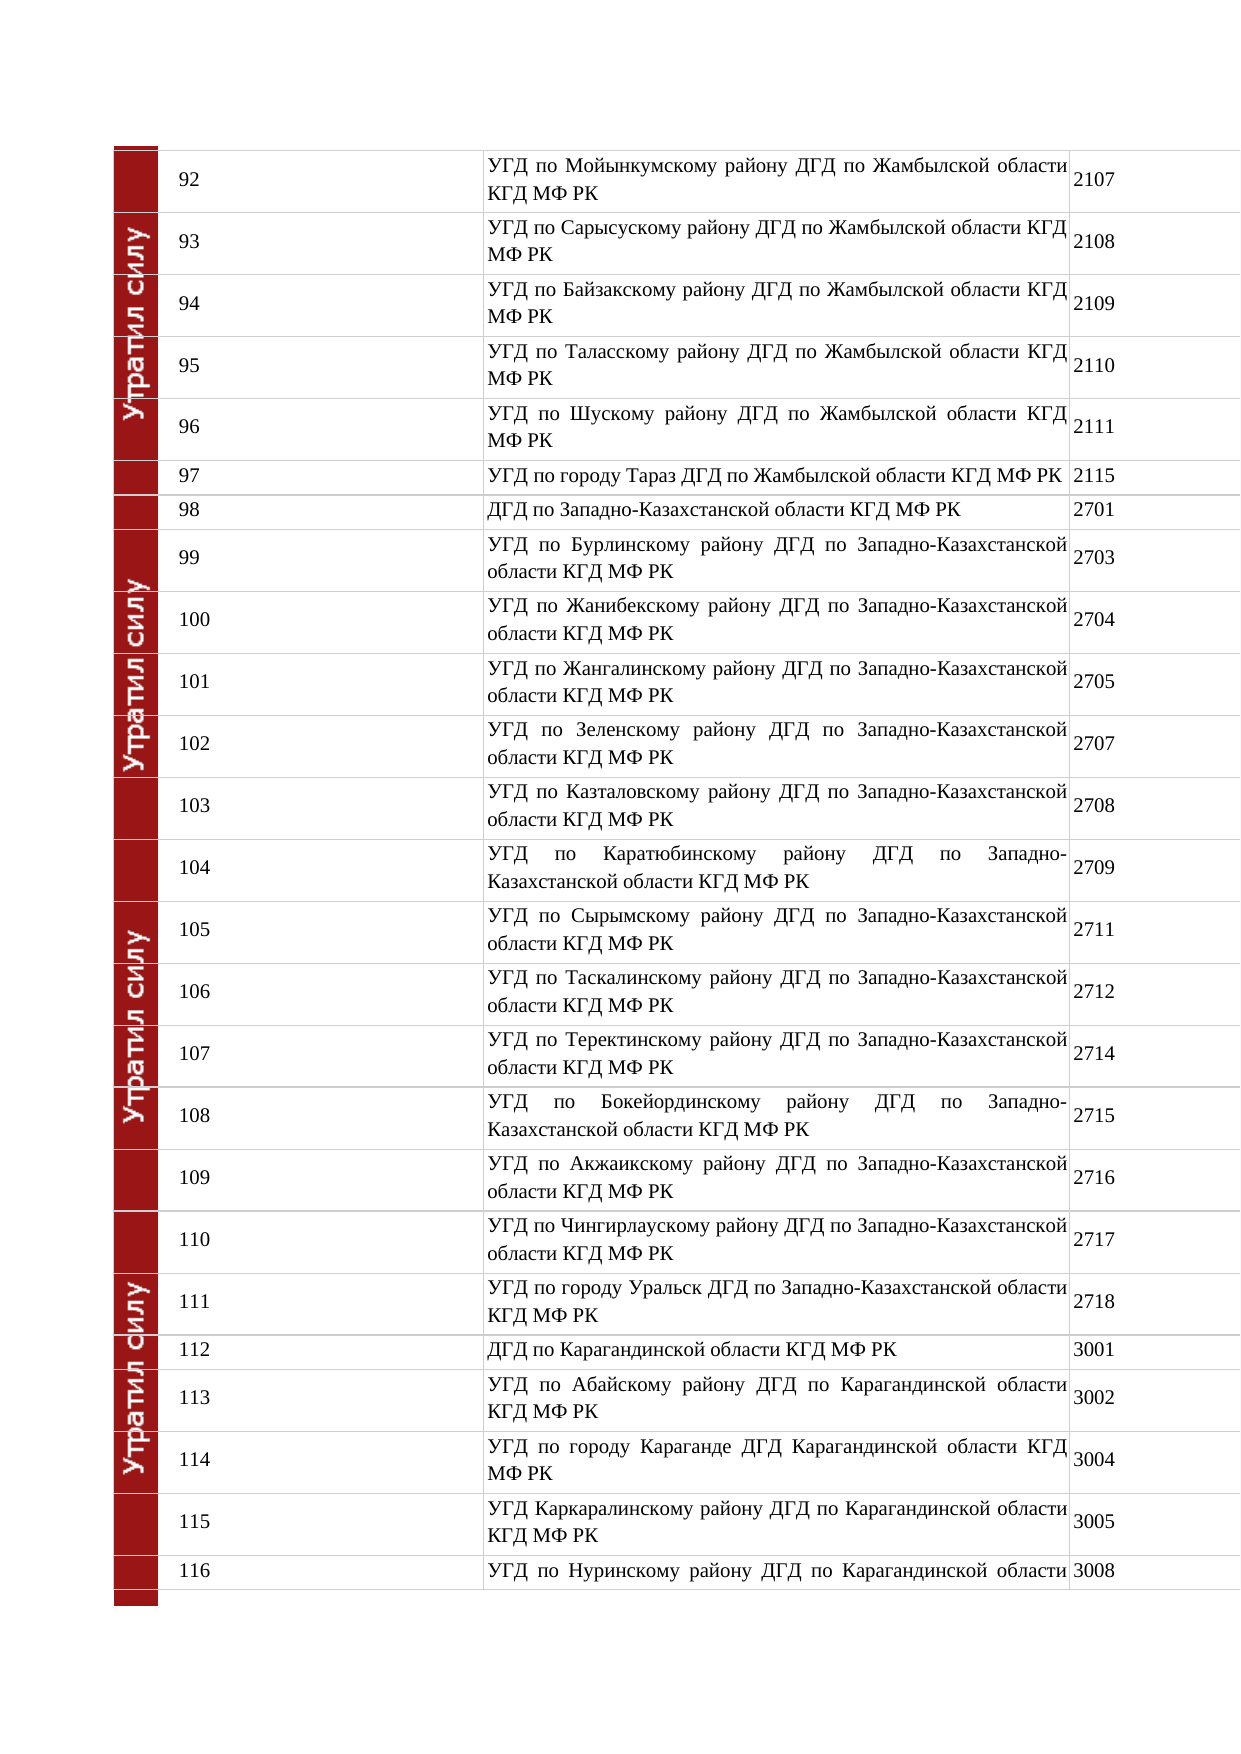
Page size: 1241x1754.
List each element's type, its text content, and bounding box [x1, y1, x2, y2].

table_cell 110 [114, 1212, 483, 1272]
picture [114, 1590, 158, 1606]
table_cell УГД по городу Уральск ДГД по Западно-Казахстанской области КГД МФ РК [484, 1274, 1069, 1334]
table_cell 98 [114, 496, 483, 529]
table_cell 2707 [1070, 716, 1240, 777]
table_cell УГД Каркаралинскому району ДГД по Карагандинской области КГД МФ РК [484, 1494, 1069, 1555]
table_cell УГД по Зеленскому району ДГД по Западно-Казахстанской области КГД МФ РК [484, 716, 1069, 777]
table_cell 101 [114, 654, 483, 714]
table_cell 2717 [1070, 1212, 1240, 1272]
table_cell 2703 [1070, 530, 1240, 591]
table_cell 2111 [1070, 399, 1240, 460]
table_cell 114 [114, 1432, 483, 1493]
table_cell 94 [114, 275, 483, 336]
table_cell 2704 [1070, 592, 1240, 653]
table_cell 2714 [1070, 1026, 1240, 1086]
table_cell 97 [114, 461, 483, 494]
table_cell 95 [114, 337, 483, 398]
table_cell УГД по Жангалинскому району ДГД по Западно-Казахстанской области КГД МФ РК [484, 654, 1069, 714]
table_cell 99 [114, 530, 483, 591]
table_cell 2705 [1070, 654, 1240, 714]
table_cell 109 [114, 1150, 483, 1210]
table_cell 96 [114, 399, 483, 460]
table_cell ДГД по Карагандинской области КГД МФ РК [484, 1336, 1069, 1369]
table_cell УГД по Сарысускому району ДГД по Жамбылской области КГД МФ РК [484, 213, 1069, 274]
table_cell 3004 [1070, 1432, 1240, 1493]
table_cell 2711 [1070, 902, 1240, 962]
table_cell ДГД по Западно-Казахстанской области КГД МФ РК [484, 496, 1069, 529]
table_cell 3001 [1070, 1336, 1240, 1369]
table_cell УГД по Каратюбинскому району ДГД по Западно-Казахстанской области КГД МФ РК [484, 840, 1069, 901]
table_cell 2708 [1070, 778, 1240, 838]
table_cell 104 [114, 840, 483, 901]
table_cell 2108 [1070, 213, 1240, 274]
table_cell 106 [114, 964, 483, 1024]
table_cell 2718 [1070, 1274, 1240, 1334]
table_cell УГД по Теректинскому району ДГД по Западно-Казахстанской области КГД МФ РК [484, 1026, 1069, 1086]
table_cell УГД по Мойынкумскому району ДГД по Жамбылской области КГД МФ РК [484, 151, 1069, 212]
table_cell УГД по Чингирлаускому району ДГД по Западно-Казахстанской области КГД МФ РК [484, 1212, 1069, 1272]
table_cell 103 [114, 778, 483, 838]
table_cell УГД по Казталовскому району ДГД по Западно-Казахстанской области КГД МФ РК [484, 778, 1069, 838]
table_cell УГД по Таласскому району ДГД по Жамбылской области КГД МФ РК [484, 337, 1069, 398]
table_cell УГД по Акжаикскому району ДГД по Западно-Казахстанской области КГД МФ РК [484, 1150, 1069, 1210]
table_cell УГД по Абайскому району ДГД по Карагандинской области КГД МФ РК [484, 1370, 1069, 1431]
table_cell 115 [114, 1494, 483, 1555]
table_cell УГД по Нуринскому району ДГД по Карагандинской области КГД МФ РК [484, 1556, 1069, 1589]
table_cell 93 [114, 213, 483, 274]
table_cell 3002 [1070, 1370, 1240, 1431]
table_cell УГД по Таскалинскому району ДГД по Западно-Казахстанской области КГД МФ РК [484, 964, 1069, 1024]
table_cell 2712 [1070, 964, 1240, 1024]
table_cell 2109 [1070, 275, 1240, 336]
table_cell 2110 [1070, 337, 1240, 398]
table_cell 113 [114, 1370, 483, 1431]
table_cell УГД по Шускому району ДГД по Жамбылской области КГД МФ РК [484, 399, 1069, 460]
table_cell 100 [114, 592, 483, 653]
table_cell УГД по Жанибекскому району ДГД по Западно-Казахстанской области КГД МФ РК [484, 592, 1069, 653]
picture [114, 146, 158, 150]
table_cell 107 [114, 1026, 483, 1086]
table_cell 2107 [1070, 151, 1240, 212]
table_cell 2716 [1070, 1150, 1240, 1210]
table_cell УГД по городу Тараз ДГД по Жамбылской области КГД МФ РК [484, 461, 1069, 494]
table_cell 102 [114, 716, 483, 777]
table_cell 105 [114, 902, 483, 962]
table_cell 3008 [1070, 1556, 1240, 1589]
table_cell УГД по Бурлинскому району ДГД по Западно-Казахстанской области КГД МФ РК [484, 530, 1069, 591]
table_cell УГД по Байзакскому району ДГД по Жамбылской области КГД МФ РК [484, 275, 1069, 336]
table_cell 108 [114, 1088, 483, 1148]
table_cell 112 [114, 1336, 483, 1369]
table_cell 111 [114, 1274, 483, 1334]
table_cell УГД по Бокейординскому району ДГД по Западно-Казахстанской области КГД МФ РК [484, 1088, 1069, 1148]
table_cell 116 [114, 1556, 483, 1589]
table_cell 2709 [1070, 840, 1240, 901]
table_cell УГД по Сырымскому району ДГД по Западно-Казахстанской области КГД МФ РК [484, 902, 1069, 962]
table_cell 2715 [1070, 1088, 1240, 1148]
table_cell 92 [114, 151, 483, 212]
table_cell 2701 [1070, 496, 1240, 529]
table_cell 2115 [1070, 461, 1240, 494]
table_cell 3005 [1070, 1494, 1240, 1555]
table_cell УГД по городу Караганде ДГД Карагандинской области КГД МФ РК [484, 1432, 1069, 1493]
